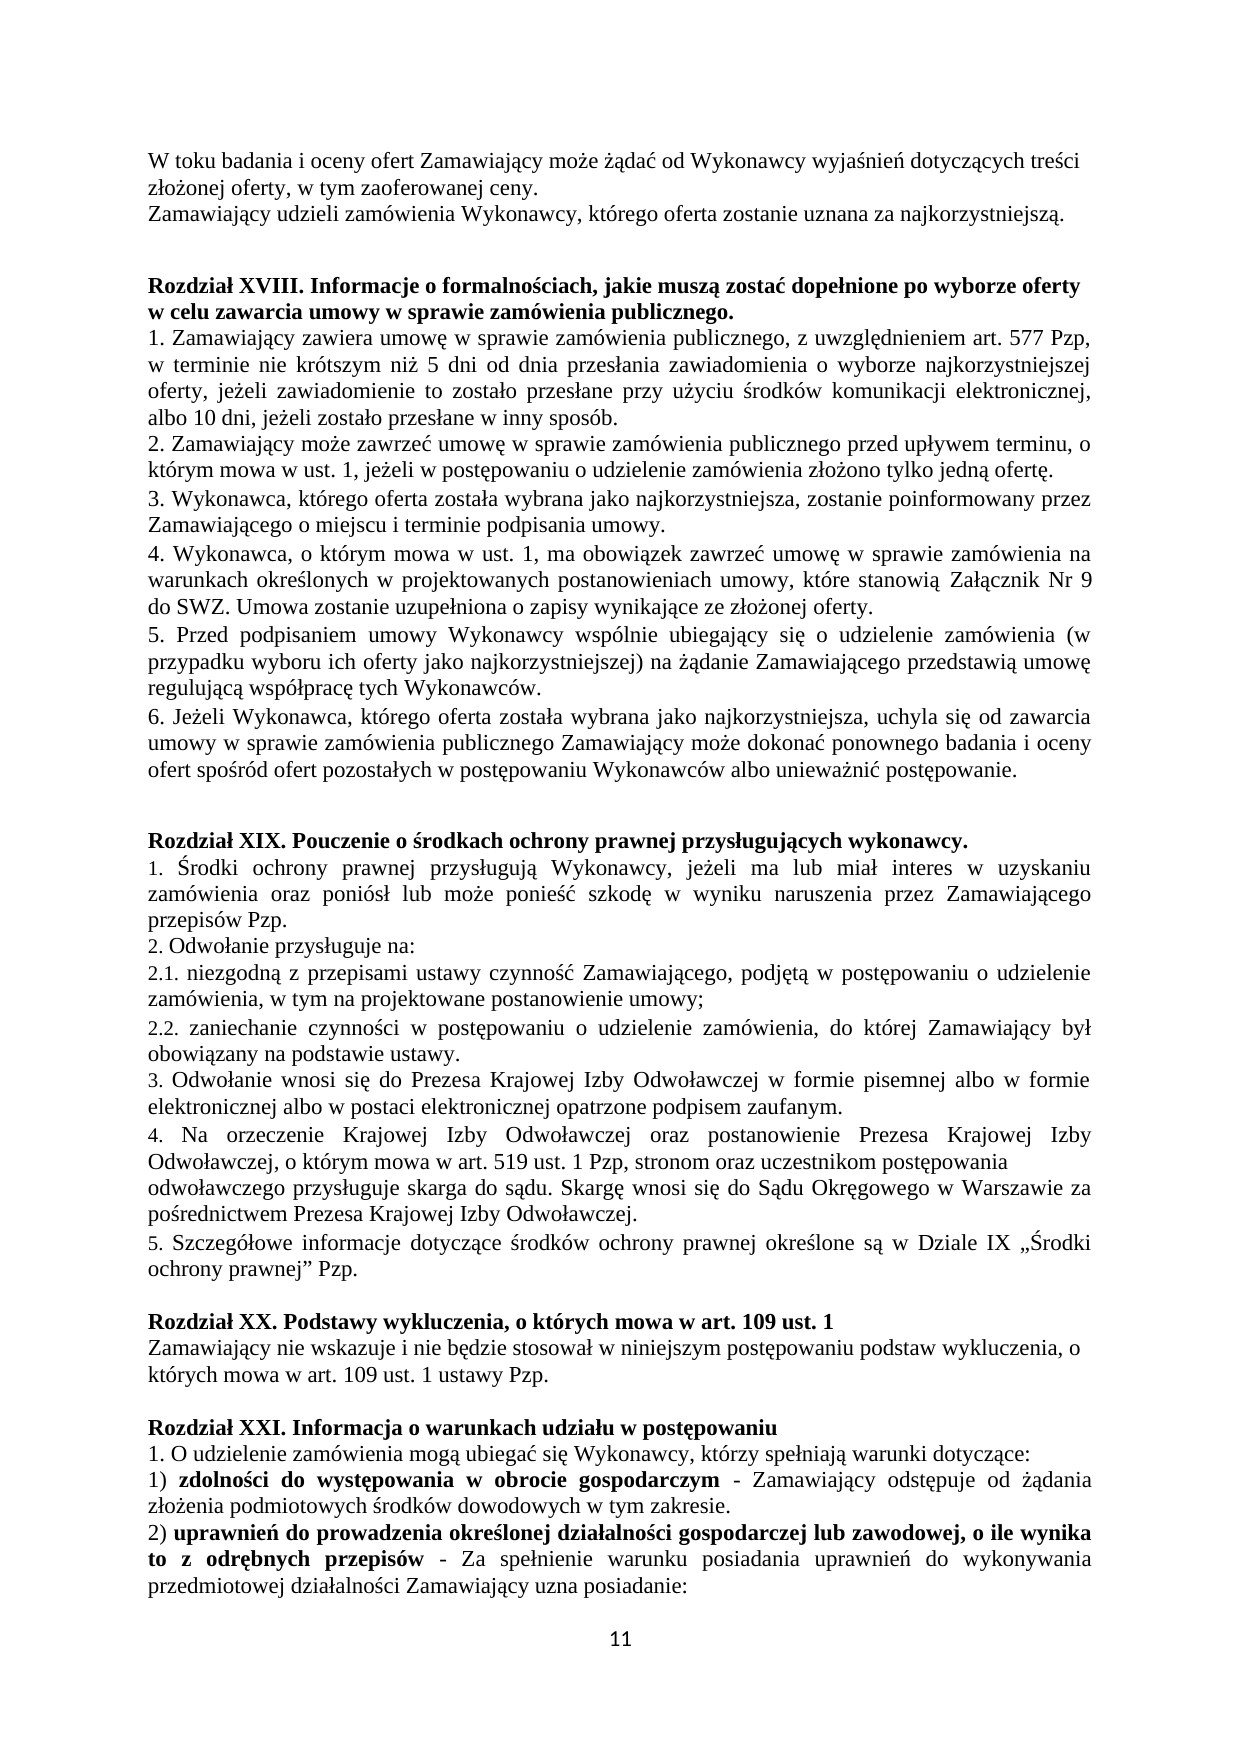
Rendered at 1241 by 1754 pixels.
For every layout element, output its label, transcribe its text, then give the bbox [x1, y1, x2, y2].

text 3. Odwołanie wnosi się do Prezesa Krajowej Izby Odwoławczej w formie pisemnej albo w formie elektronicznej albo w postaci elektronicznej opatrzone podpisem zaufanym. [148, 1067, 1093, 1119]
text 5. Szczegółowe informacje dotyczące środków ochrony prawnej określone są w Dziale IX „Środki ochrony prawnej” Pzp. [148, 1229, 1093, 1282]
text 4. Na orzeczenie Krajowej Izby Odwoławczej oraz postanowienie Prezesa Krajowej Izby Odwoławczej, o którym mowa w art. 519 ust. 1 Pzp, stronom oraz uczestnikom postępowania [148, 1121, 1093, 1174]
text Zamawiający nie wskazuje i nie będzie stosował w niniejszym postępowaniu podstaw wykluczenia, o których mowa w art. 109 ust. 1 ustawy Pzp. [148, 1334, 1093, 1387]
text W toku badania i oceny ofert Zamawiający może żądać od Wykonawcy wyjaśnień dotyczących treści złożonej oferty, w tym zaoferowanej ceny. [148, 148, 1093, 200]
text 1. O udzielenie zamówienia mogą ubiegać się Wykonawcy, którzy spełniają warunki dotyczące: [148, 1440, 1093, 1466]
text 4. Wykonawca, o którym mowa w ust. 1, ma obowiązek zawrzeć umowę w sprawie zamówienia na warunkach określonych w projektowanych postanowieniach umowy, które stanowią Załącznik Nr 9 do SWZ. Umowa zostanie uzupełniona o zapisy wynikające ze złożonej oferty. [148, 540, 1093, 619]
text 2. Zamawiający może zawrzeć umowę w sprawie zamówienia publicznego przed upływem terminu, o którym mowa w ust. 1, jeżeli w postępowaniu o udzielenie zamówienia złożono tylko jedną ofertę. [148, 430, 1093, 483]
text 3. Wykonawca, którego oferta została wybrana jako najkorzystniejsza, zostanie poinformowany przez Zamawiającego o miejscu i terminie podpisania umowy. [148, 485, 1093, 538]
text odwoławczego przysługuje skarga do sądu. Skargę wnosi się do Sądu Okręgowego w Warszawie za pośrednictwem Prezesa Krajowej Izby Odwoławczej. [148, 1174, 1093, 1227]
text 1. Zamawiający zawiera umowę w sprawie zamówienia publicznego, z uwzględnieniem art. 577 Pzp, w terminie nie krótszym niż 5 dni od dnia przesłania zawiadomienia o wyborze najkorzystniejszej oferty, jeżeli zawiadomienie to zostało przesłane przy użyciu środków komunikacji elektronicznej, albo 10 dni, jeżeli zostało przesłane w inny sposób. [148, 324, 1093, 430]
text Rozdział XVIII. Informacje o formalnościach, jakie muszą zostać dopełnione po wyborze oferty w celu zawarcia umowy w sprawie zamówienia publicznego. [148, 272, 1093, 324]
text 2. Odwołanie przysługuje na: [148, 933, 1093, 959]
text 2) uprawnień do prowadzenia określonej działalności gospodarczej lub zawodowej, o ile wynika to z odrębnych przepisów - Za spełnienie warunku posiadania uprawnień do wykonywania przedmiotowej działalności Zamawiający uzna posiadanie: [148, 1519, 1093, 1598]
text Rozdział XXI. Informacja o warunkach udziału w postępowaniu [148, 1413, 1093, 1440]
text Zamawiający udzieli zamówienia Wykonawcy, którego oferta zostanie uznana za najkorzystniejszą. [148, 200, 1093, 227]
text 2.1. niezgodną z przepisami ustawy czynność Zamawiającego, podjętą w postępowaniu o udzielenie zamówienia, w tym na projektowane postanowienie umowy; [148, 959, 1093, 1012]
text 2.2. zaniechanie czynności w postępowaniu o udzielenie zamówienia, do której Zamawiający był obowiązany na podstawie ustawy. [148, 1014, 1093, 1067]
text 6. Jeżeli Wykonawca, którego oferta została wybrana jako najkorzystniejsza, uchyla się od zawarcia umowy w sprawie zamówienia publicznego Zamawiający może dokonać ponownego badania i oceny ofert spośród ofert pozostałych w postępowaniu Wykonawców albo unieważnić postępowanie. [148, 703, 1093, 782]
text Rozdział XX. Podstawy wykluczenia, o których mowa w art. 109 ust. 1 [148, 1308, 1093, 1334]
text 5. Przed podpisaniem umowy Wykonawcy wspólnie ubiegający się o udzielenie zamówienia (w przypadku wyboru ich oferty jako najkorzystniejszej) na żądanie Zamawiającego przedstawią umowę regulującą współpracę tych Wykonawców. [148, 622, 1093, 701]
text 1) zdolności do występowania w obrocie gospodarczym - Zamawiający odstępuje od żądania złożenia podmiotowych środków dowodowych w tym zakresie. [148, 1466, 1093, 1519]
text Rozdział XIX. Pouczenie o środkach ochrony prawnej przysługujących wykonawcy. [148, 827, 1093, 853]
text 1. Środki ochrony prawnej przysługują Wykonawcy, jeżeli ma lub miał interes w uzyskaniu zamówienia oraz poniósł lub może ponieść szkodę w wyniku naruszenia przez Zamawiającego przepisów Pzp. [148, 853, 1093, 933]
